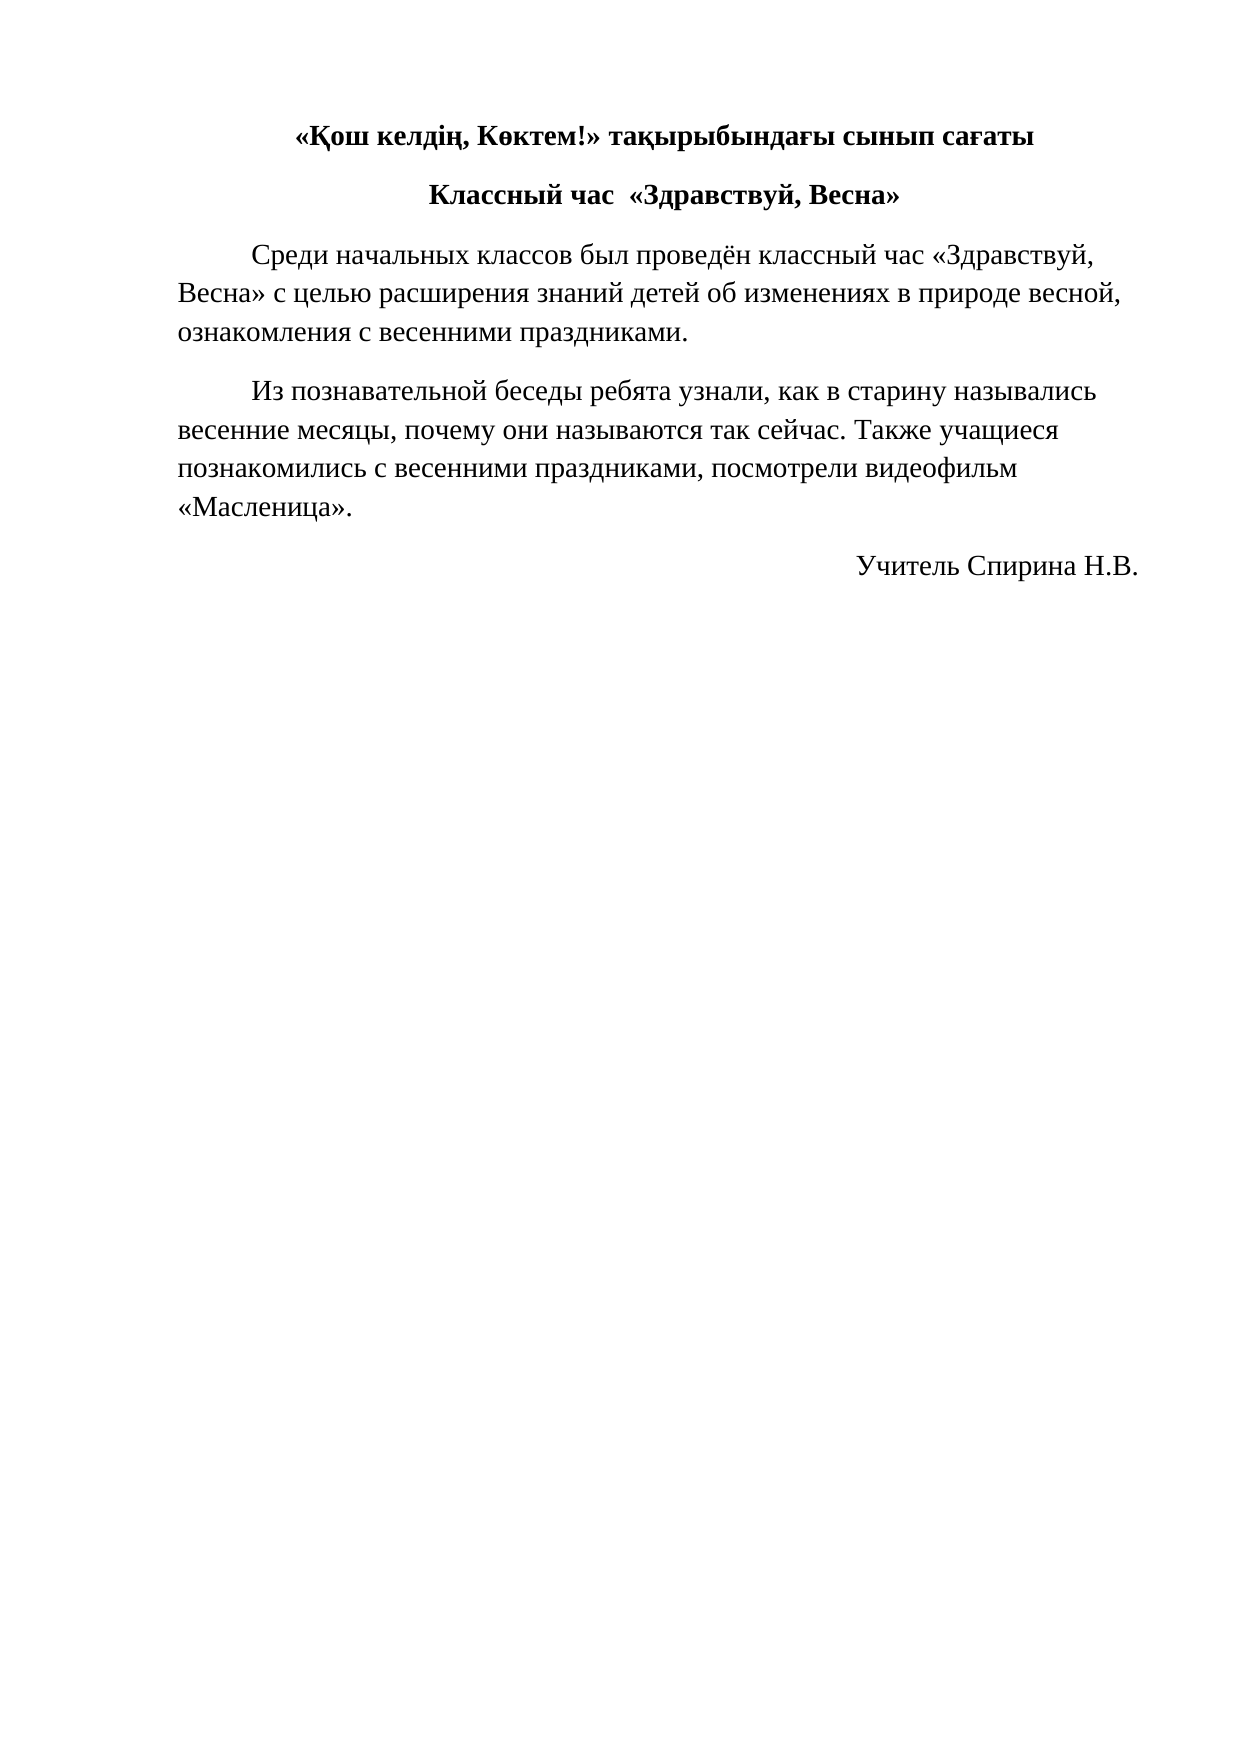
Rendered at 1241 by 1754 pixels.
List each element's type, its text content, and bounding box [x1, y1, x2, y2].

text Классный час «Здравствуй, Весна» [177, 177, 1152, 211]
text Учитель Спирина Н.В. [177, 548, 1152, 582]
text Из познавательной беседы ребята узнали, как в старину назывались весенние месяцы, почему они называются так сейчас. Также учащиеся познакомились с весенними праздниками, посмотрели видеофильм «Масленица». [177, 373, 1152, 522]
text «Қош келдің, Көктем!» тақырыбындағы сынып сағаты [177, 118, 1152, 152]
text Среди начальных классов был проведён классный час «Здравствуй, Весна» с целью расширения знаний детей об изменениях в природе весной, ознакомления с весенними праздниками. [177, 237, 1152, 347]
